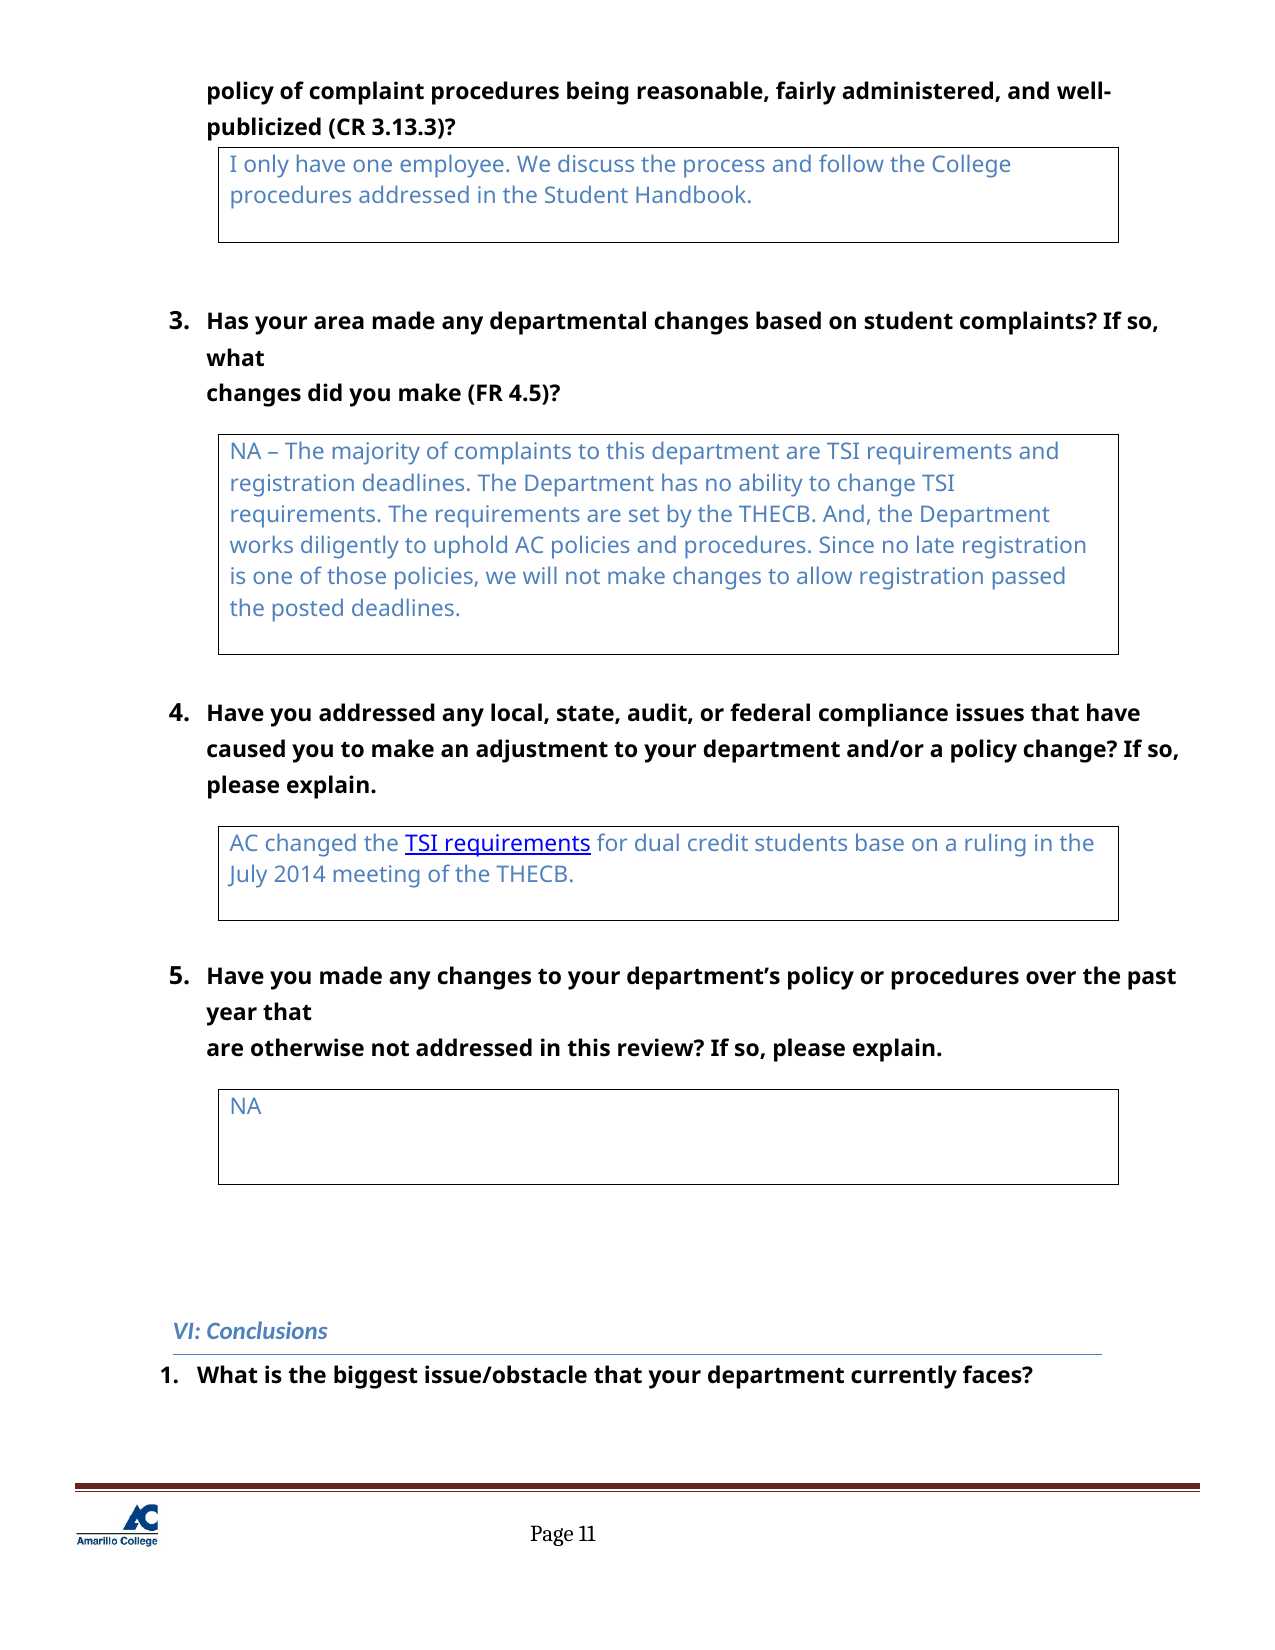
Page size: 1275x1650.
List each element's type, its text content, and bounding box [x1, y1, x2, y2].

list Have you addressed any local, state, audit, or federal compliance issues that have caused you to make an adjustment to your department and/or a policy change? If so, please explain. [169, 694, 1200, 800]
list Have you made any changes to your department’s policy or procedures over the past year that are otherwise not addressed in this review? If so, please explain. [169, 957, 1200, 1063]
table_header NA – The majority of complaints to this department are TSI requirements and registration deadlines. The Department has no ability to change TSI requirements. The requirements are set by the THECB. And, the Department works diligently to uphold AC policies and procedures. Since no late registration is one of those policies, we will not make changes to allow registration passed the posted deadlines. [219, 435, 1118, 654]
table_header I only have one employee. We discuss the process and follow the College procedures addressed in the Student Handbook. [219, 148, 1118, 242]
picture [72, 1495, 161, 1555]
list What is the biggest issue/obstacle that your department currently faces? [159, 1359, 1200, 1391]
table_header AC changed the TSI requirements for dual credit students base on a ruling in the July 2014 meeting of the THECB. [219, 827, 1118, 920]
table_header NA [219, 1090, 1118, 1184]
list Has your area made any departmental changes based on student complaints? If so, what changes did you make (FR 4.5)? [169, 303, 1200, 409]
text VI: Conclusions [172, 1315, 1102, 1355]
